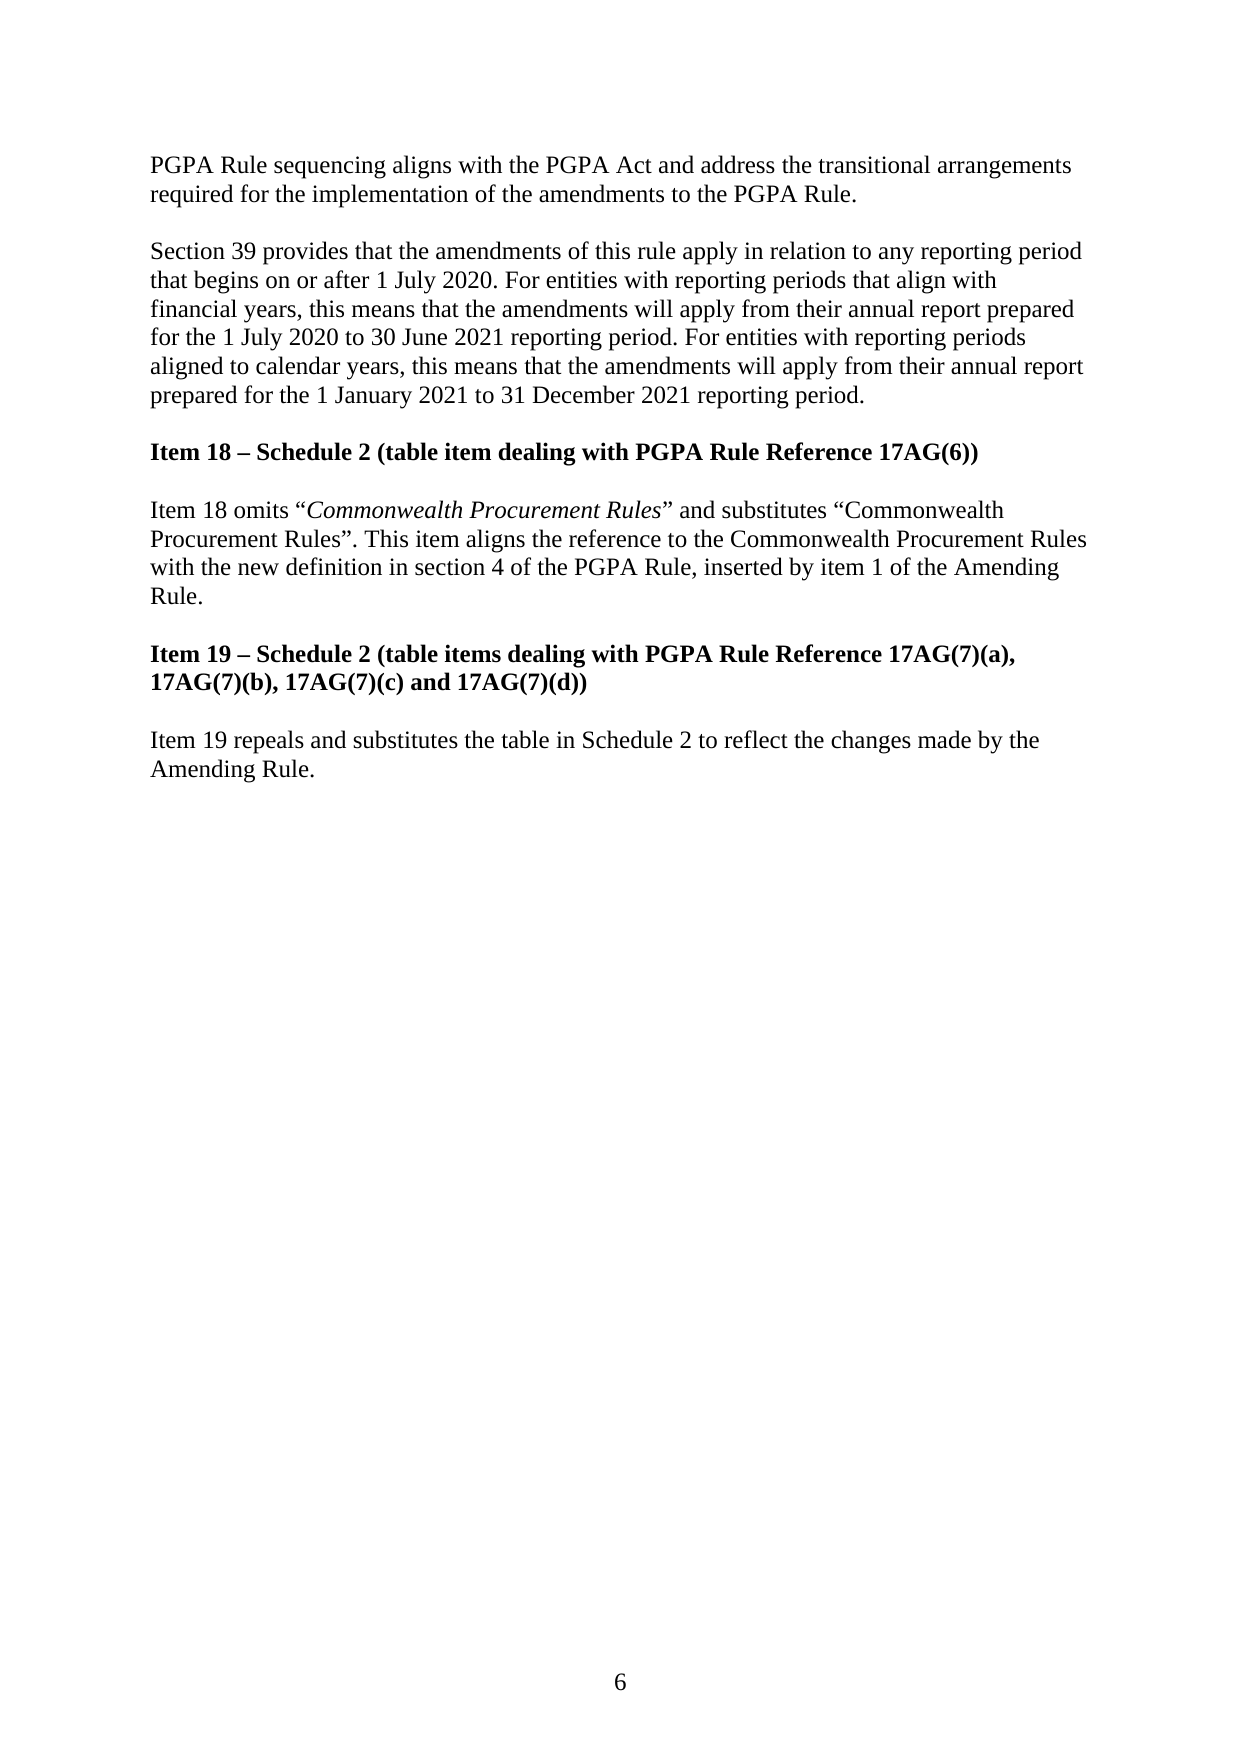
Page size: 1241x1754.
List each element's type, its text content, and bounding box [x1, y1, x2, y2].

text Section 39 provides that the amendments of this rule apply in relation to any reporting period that begins on or after 1 July 2020. For entities with reporting periods that align with financial years, this means that the amendments will apply from their annual report prepared for the 1 July 2020 to 30 June 2021 reporting period. For entities with reporting periods aligned to calendar years, this means that the amendments will apply from their annual report prepared for the 1 January 2021 to 31 December 2021 reporting period. [150, 236, 1090, 409]
text Item 18 omits “Commonwealth Procurement Rules” and substitutes “Commonwealth Procurement Rules”. This item aligns the reference to the Commonwealth Procurement Rules with the new definition in section 4 of the PGPA Rule, inserted by item 1 of the Amending Rule. [150, 495, 1090, 610]
text Item 19 repeals and substitutes the table in Schedule 2 to reflect the changes made by the Amending Rule. [150, 725, 1090, 782]
text Item 19 – Schedule 2 (table items dealing with PGPA Rule Reference 17AG(7)(a), 17AG(7)(b), 17AG(7)(c) and 17AG(7)(d)) [150, 639, 1090, 696]
text Item 18 – Schedule 2 (table item dealing with PGPA Rule Reference 17AG(6)) [150, 437, 1090, 466]
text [150, 150, 1090, 207]
